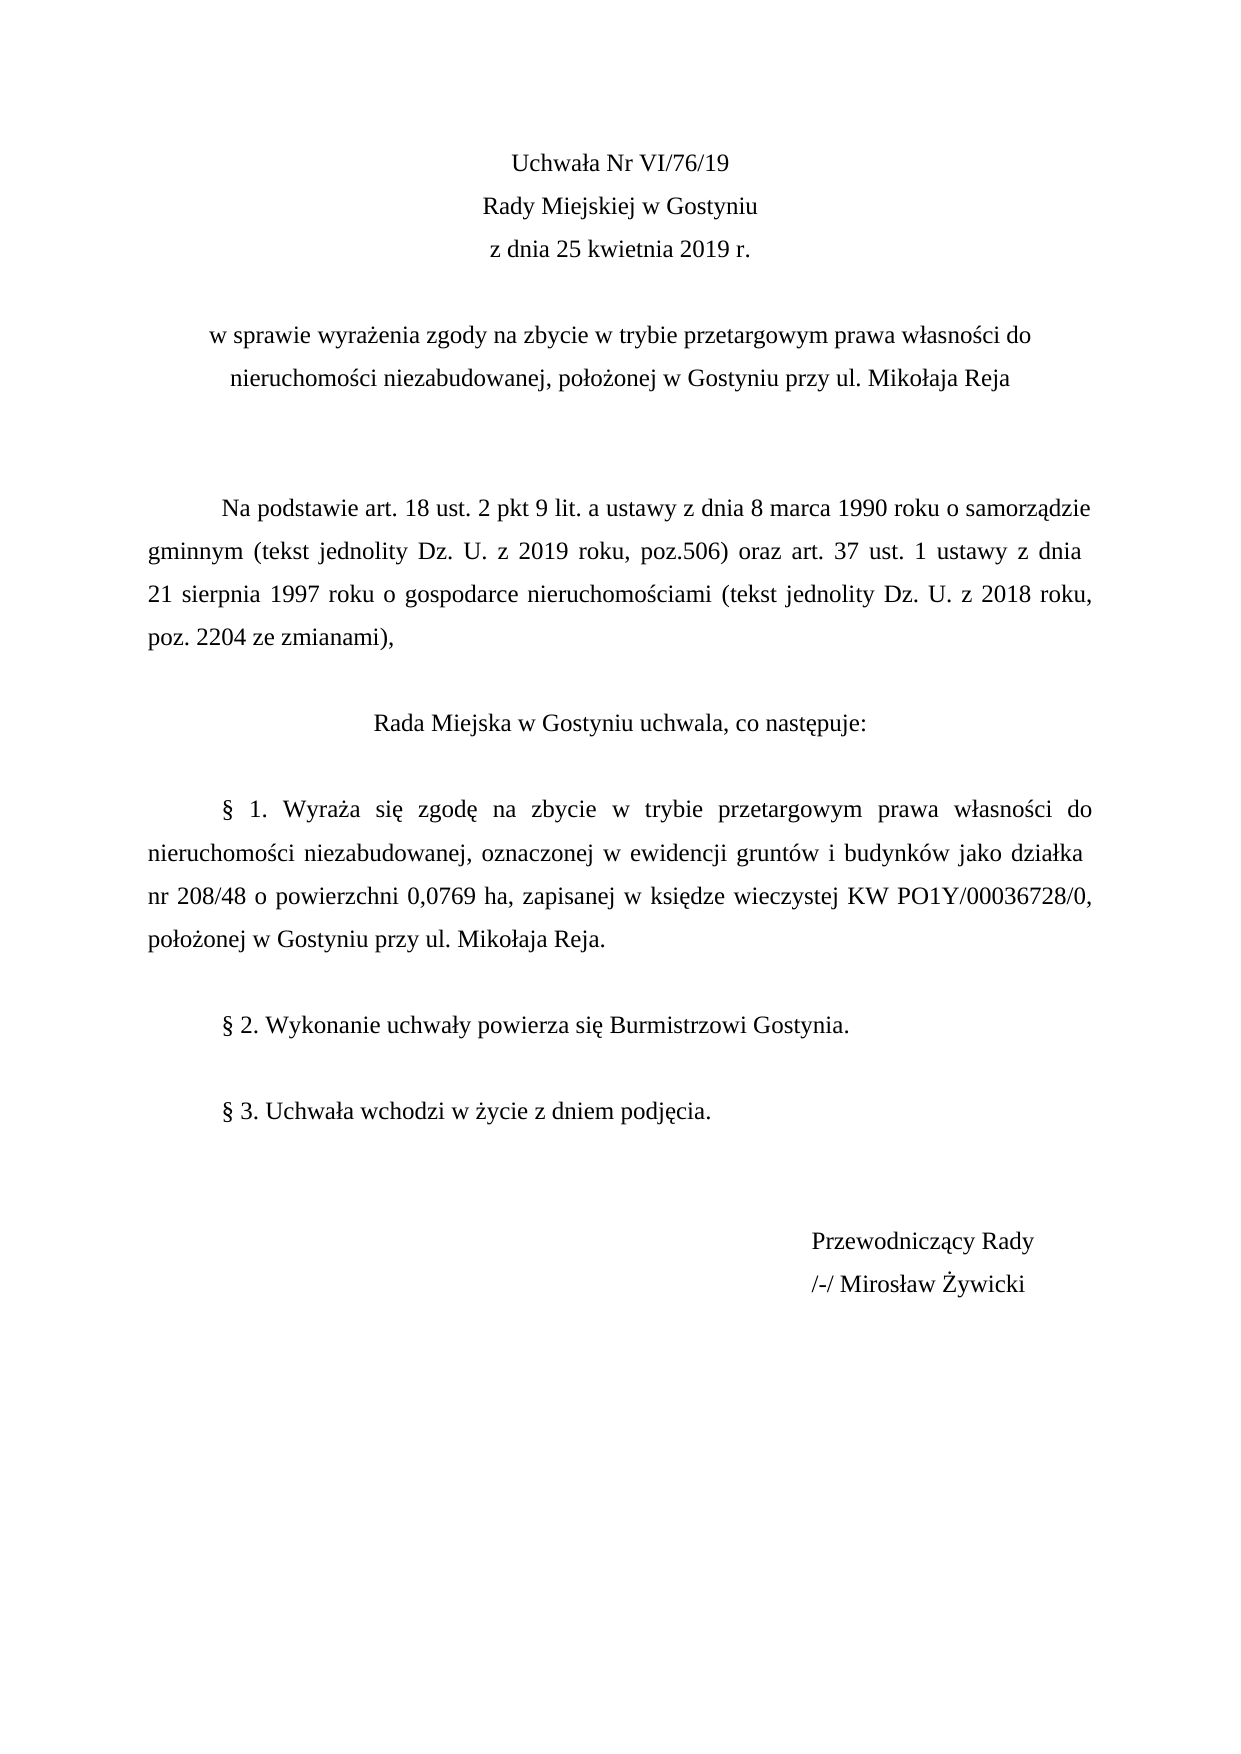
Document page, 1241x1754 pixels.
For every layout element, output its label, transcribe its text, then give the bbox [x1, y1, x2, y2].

text /-/ Mirosław Żywicki [738, 1269, 1093, 1298]
text § 2. Wykonanie uchwały powierza się Burmistrzowi Gostynia. [148, 1010, 1093, 1039]
text Uchwała Nr VI/76/19 [148, 148, 1093, 176]
text § 3. Uchwała wchodzi w życie z dniem podjęcia. [148, 1096, 1093, 1125]
text Przewodniczący Rady [738, 1226, 1093, 1254]
text Rada Miejska w Gostyniu uchwala, co następuje: [148, 708, 1093, 737]
text § 1. Wyraża się zgodę na zbycie w trybie przetargowym prawa własności do nieruchomości niezabudowanej, oznaczonej w ewidencji gruntów i budynków jako działka nr 208/48 o powierzchni 0,0769 ha, zapisanej w księdze wieczystej KW PO1Y/00036728/0, położonej w Gostyniu przy ul. Mikołaja Reja. [148, 794, 1093, 953]
text w sprawie wyrażenia zgody na zbycie w trybie przetargowym prawa własności do nieruchomości niezabudowanej, położonej w Gostyniu przy ul. Mikołaja Reja [148, 320, 1093, 392]
text Na podstawie art. 18 ust. 2 pkt 9 lit. a ustawy z dnia 8 marca 1990 roku o samorządzie gminnym (tekst jednolity Dz. U. z 2019 roku, poz.506) oraz art. 37 ust. 1 ustawy z dnia 21 sierpnia 1997 roku o gospodarce nieruchomościami (tekst jednolity Dz. U. z 2018 roku, poz. 2204 ze zmianami), [148, 493, 1093, 651]
text Rady Miejskiej w Gostyniu [148, 191, 1093, 219]
text z dnia 25 kwietnia 2019 r. [148, 234, 1093, 263]
